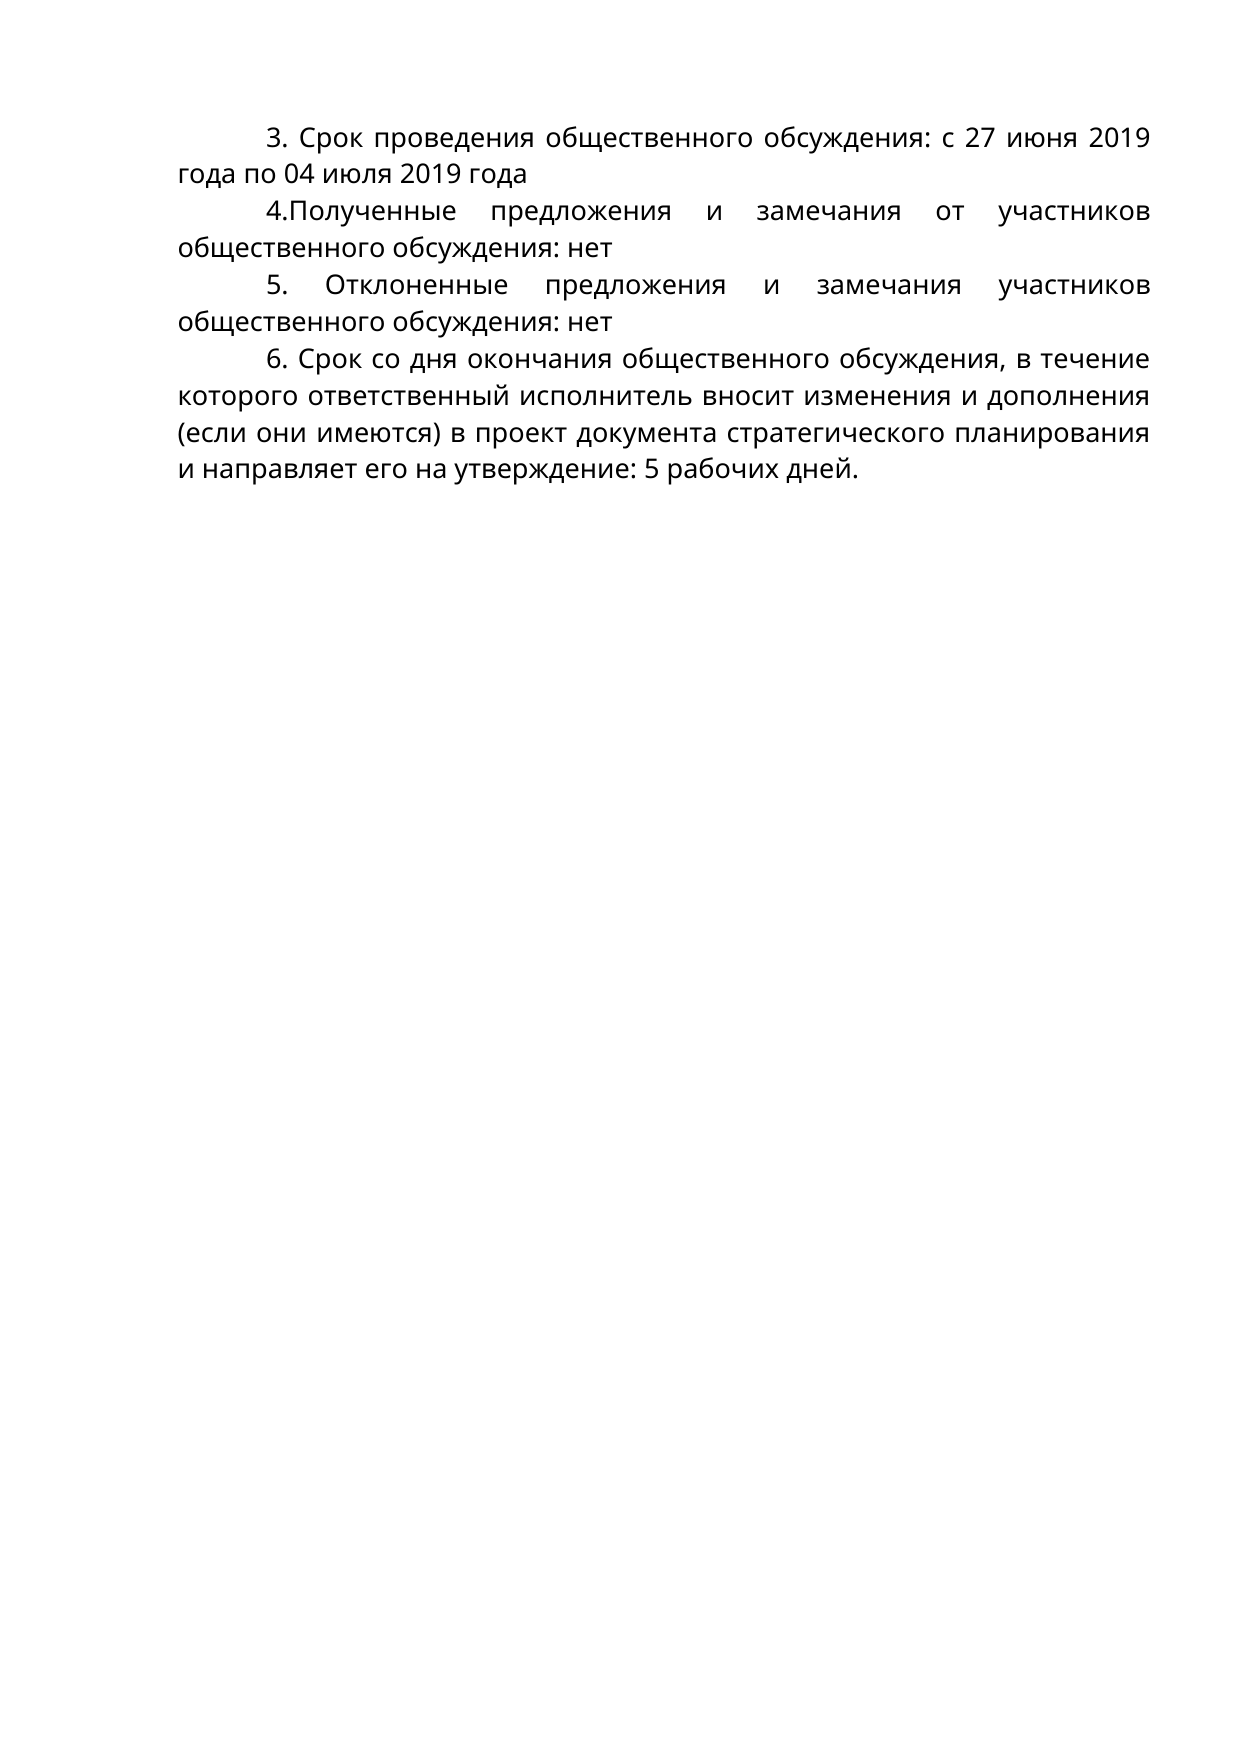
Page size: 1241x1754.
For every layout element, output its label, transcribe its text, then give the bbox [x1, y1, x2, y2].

text 4.Полученные предложения и замечания от участников общественного обсуждения: нет [177, 192, 1152, 266]
text 6. Срок со дня окончания общественного обсуждения, в течение которого ответственный исполнитель вносит изменения и дополнения (если они имеются) в проект документа стратегического планирования и направляет его на утверждение: 5 рабочих дней. [177, 339, 1152, 487]
text 5. Отклоненные предложения и замечания участников общественного обсуждения: нет [177, 266, 1152, 339]
text 3. Срок проведения общественного обсуждения: с 27 июня 2019 года по 04 июля 2019 года [177, 118, 1152, 192]
